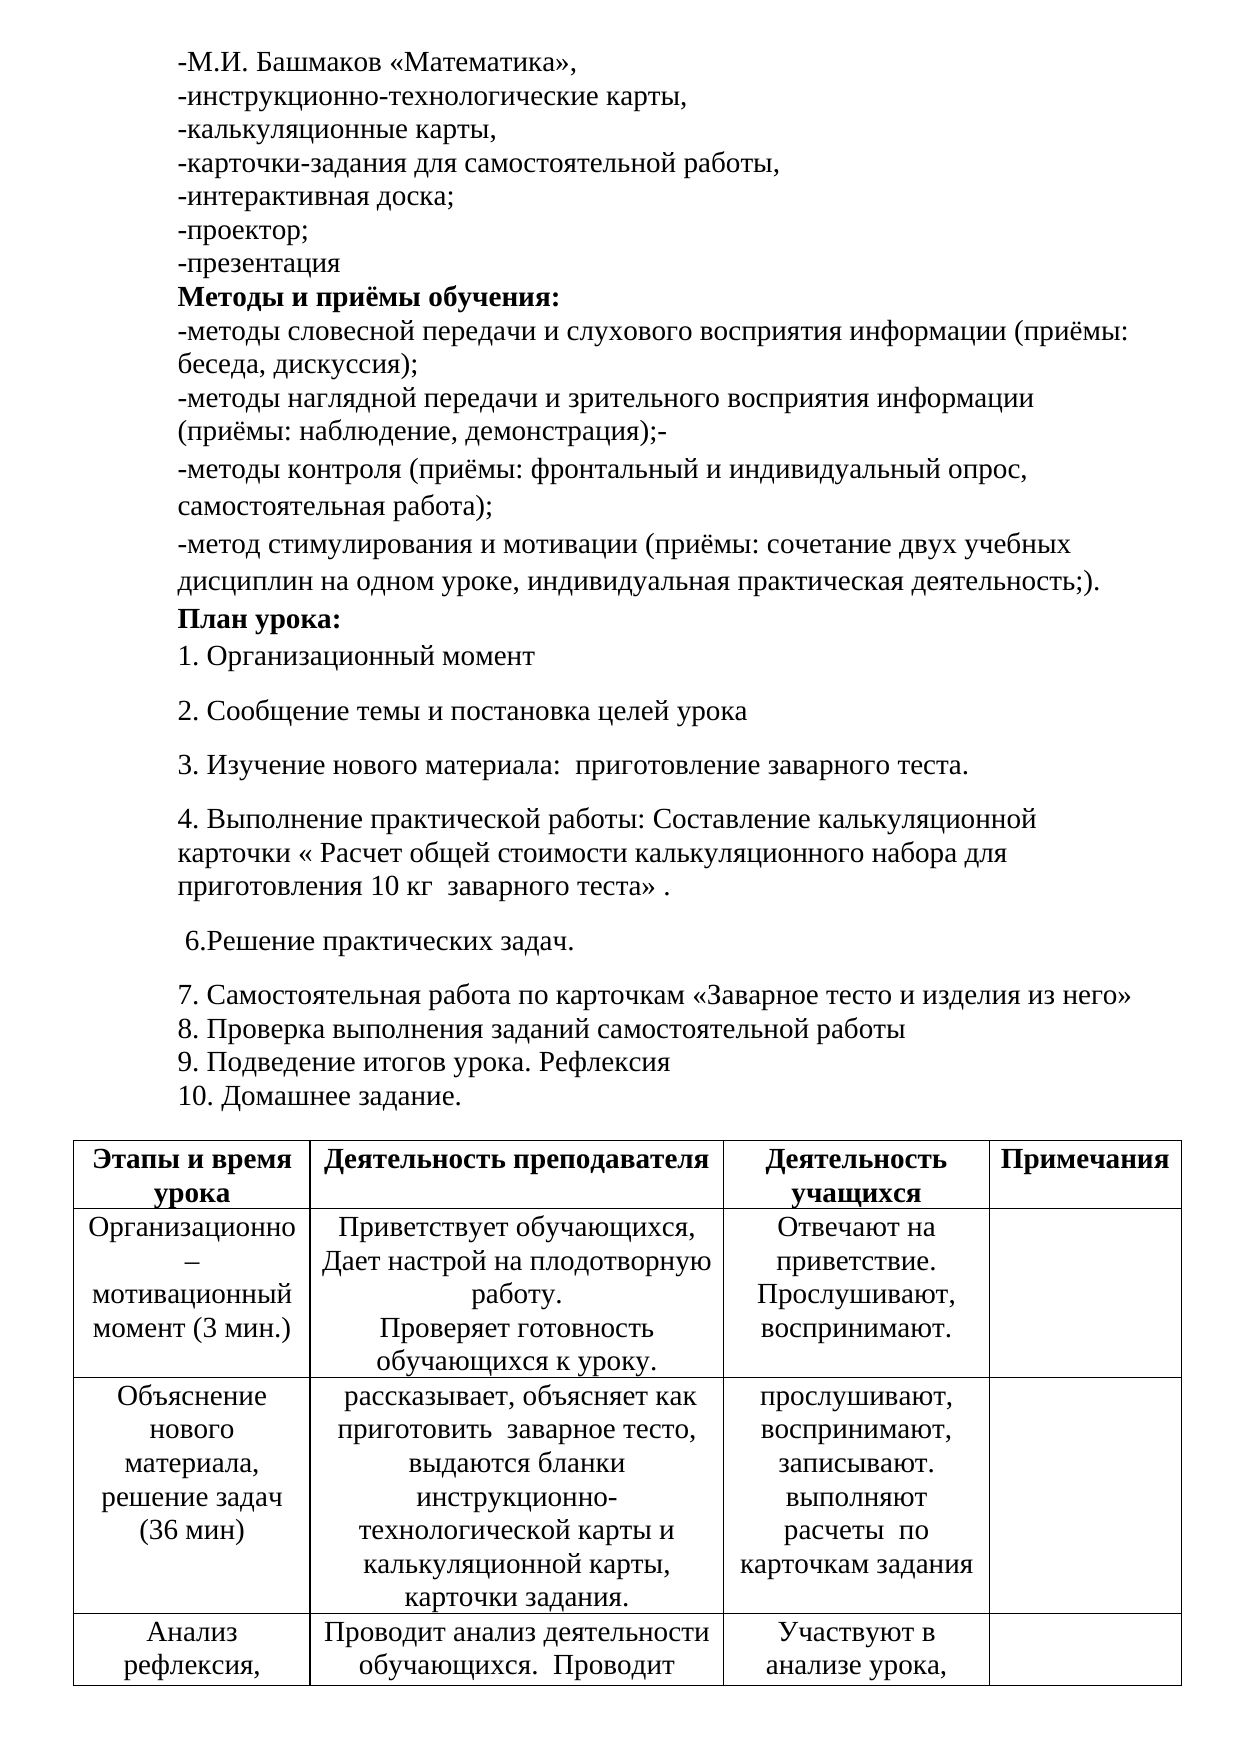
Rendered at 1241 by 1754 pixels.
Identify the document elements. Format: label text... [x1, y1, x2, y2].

text 6.Решение практических задач. [177, 923, 1152, 956]
table_cell рассказывает, объясняет как приготовить заварное тесто, выдаются бланки инструкционно-технологической карты и калькуляционной карты, карточки задания. [311, 1378, 723, 1613]
table_cell [990, 1209, 1181, 1377]
text -методы контроля (приёмы: фронтальный и индивидуальный опрос, самостоятельная работа); [177, 447, 1152, 522]
table_cell прослушивают, воспринимают, записывают. выполняют расчеты по карточкам задания [724, 1378, 989, 1613]
table_cell Приветствует обучающихся, Дает настрой на плодотворную работу. Проверяет готовность обучающихся к уроку. [311, 1209, 723, 1377]
table_cell Объяснение нового материала, решение задач (36 мин) [74, 1378, 309, 1613]
text 4. Выполнение практической работы: Составление калькуляционной карточки « Расчет общей стоимости калькуляционного набора для приготовления 10 кг заварного теста» . [177, 801, 1152, 902]
table_cell Отвечают на приветствие. Прослушивают, воспринимают. [724, 1209, 989, 1377]
text -М.И. Башмаков «Математика», [177, 44, 1152, 78]
text -презентация Методы и приёмы обучения: -методы словесной передачи и слухового восприятия информации (приёмы: беседа, дискуссия); -методы наглядной передачи и зрительного восприятия информации (приёмы: наблюдение, демонстрация);- [177, 246, 1152, 447]
text 2. Сообщение темы и постановка целей урока [177, 693, 1152, 726]
text -инструкционно-технологические карты, [177, 78, 1152, 111]
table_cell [724, 1614, 989, 1685]
text 10. Домашнее задание. [177, 1078, 1152, 1111]
text -метод стимулирования и мотивации (приёмы: сочетание двух учебных дисциплин на одном уроке, индивидуальная практическая деятельность;). [177, 522, 1152, 597]
text 3. Изучение нового материала: приготовление заварного теста. [177, 747, 1152, 781]
table_header Примечания [990, 1141, 1181, 1208]
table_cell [311, 1614, 723, 1685]
table_cell Организационно – мотивационный момент (3 мин.) [74, 1209, 309, 1377]
table_cell [990, 1378, 1181, 1613]
text -карточки-задания для самостоятельной работы, -интерактивная доска; -проектор; [177, 145, 1152, 246]
text План урока: 1. Организационный момент [177, 597, 1152, 672]
text -калькуляционные карты, [177, 111, 1152, 145]
text 7. Самостоятельная работа по карточкам «Заварное тесто и изделия из него» [177, 977, 1152, 1011]
table_header Деятельность преподавателя [311, 1141, 723, 1208]
table_header Деятельность учащихся [724, 1141, 989, 1208]
text 9. Подведение итогов урока. Рефлексия [177, 1044, 1152, 1078]
text 8. Проверка выполнения заданий самостоятельной работы [177, 1011, 1152, 1044]
table_cell [990, 1614, 1181, 1685]
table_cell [74, 1614, 309, 1685]
table_header Этапы и время урока [74, 1141, 309, 1208]
